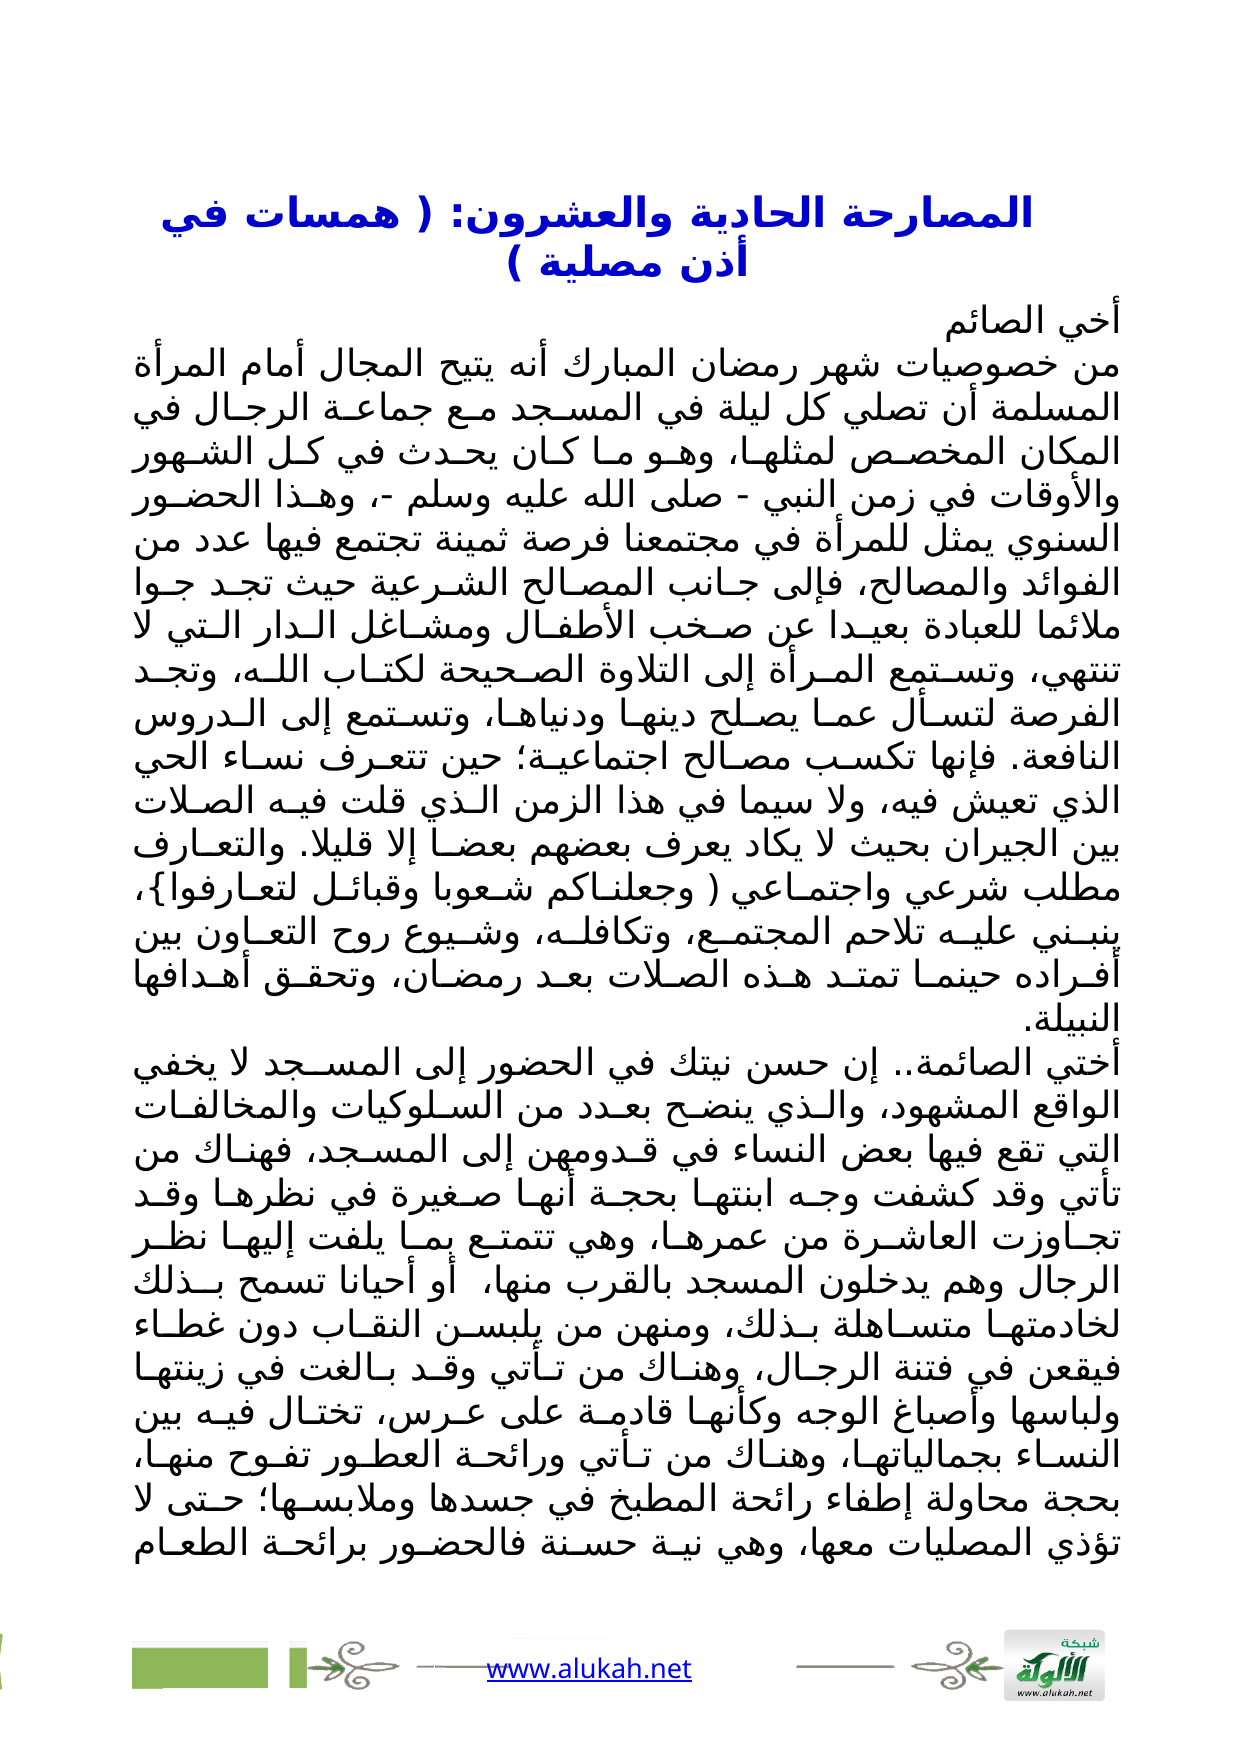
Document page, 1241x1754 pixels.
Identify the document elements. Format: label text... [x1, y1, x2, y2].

text من خصوصيات شهر رمضان المبارك أنه يتيح المجال أمام المرأة المسلمة أن تصلي كل ليلة في المسجد مع جماعة الرجال في المكان المخصص لمثلها، وهو ما كان يحدث في كل الشهور والأوقات في زمن النبي - صلى الله عليه وسلم -، وهذا الحضور السنوي يمثل للمرأة في مجتمعنا فرصة ثمينة تجتمع فيها عدد من الفوائد والمصالح، فإلى جانب المصالح الشرعية حيث تجد جوا ملائما للعبادة بعيدا عن صخب الأطفال ومشاغل الدار التي لا تنتهي، وتستمع المرأة إلى التلاوة الصحيحة لكتاب الله، وتجد الفرصة لتسأل عما يصلح دينها ودنياها، وتستمع إلى الدروس النافعة. فإنها تكسب مصالح اجتماعية؛ حين تتعرف نساء الحي الذي تعيش فيه، ولا سيما في هذا الزمن الذي قلت فيه الصلات بين الجيران بحيث لا يكاد يعرف بعضهم بعضا إلا قليلا. والتعارف مطلب شرعي واجتماعي ﴿ وجعلناكم شعوبا وقبائل لتعارفوا}، ينبني عليه تلاحم المجتمع، وتكافله، وشيوع روح التعاون بين أفراده حينما تمتد هذه الصلات بعد رمضان، وتحقق أهدافها النبيلة. [133, 342, 1122, 1040]
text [133, 1040, 1122, 1564]
picture [435, 1642, 766, 1697]
subtitle المصارحة الحادية والعشرون: ( همسات في أذن مصلية ) [133, 189, 1122, 286]
subtitle أخي الصائم [133, 298, 1122, 342]
picture [130, 1626, 1106, 1708]
